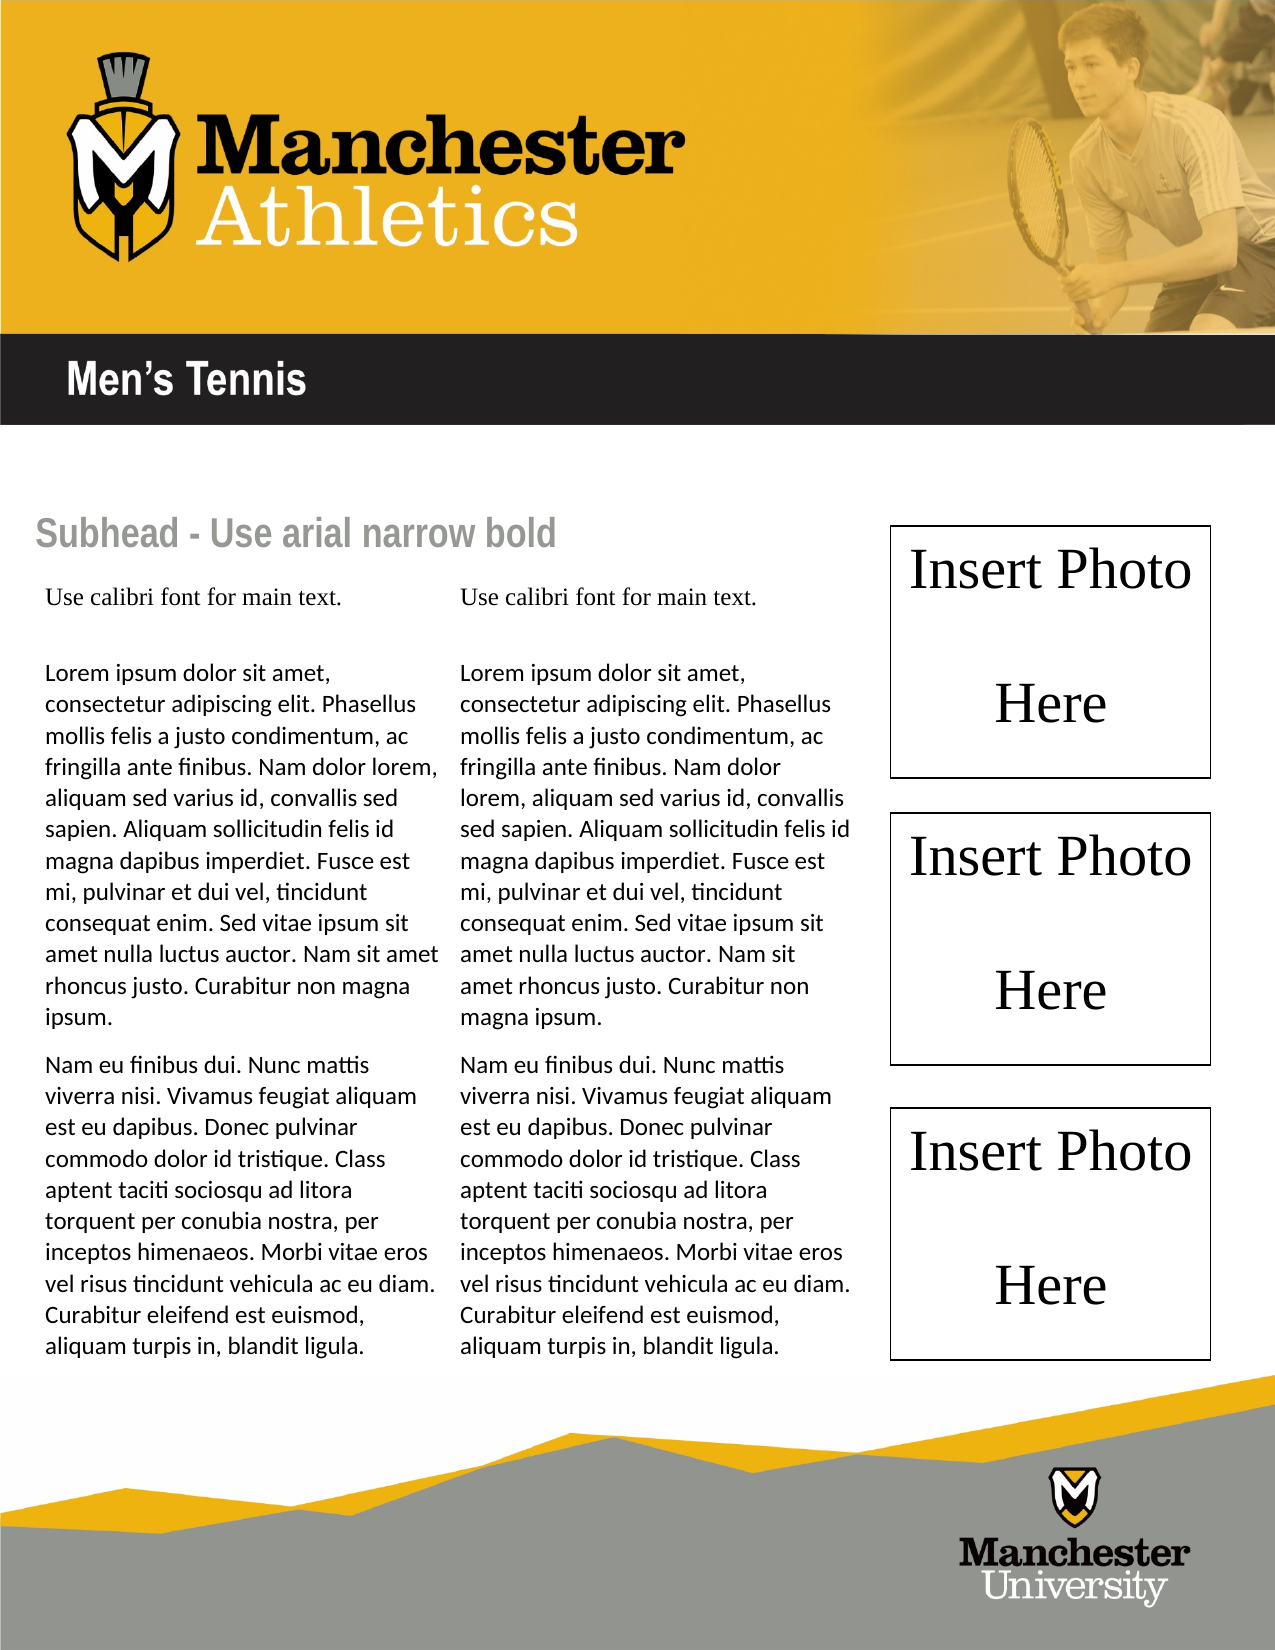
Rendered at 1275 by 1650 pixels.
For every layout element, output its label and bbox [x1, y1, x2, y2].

picture [0, 1375, 1275, 1650]
picture [0, 0, 1275, 425]
